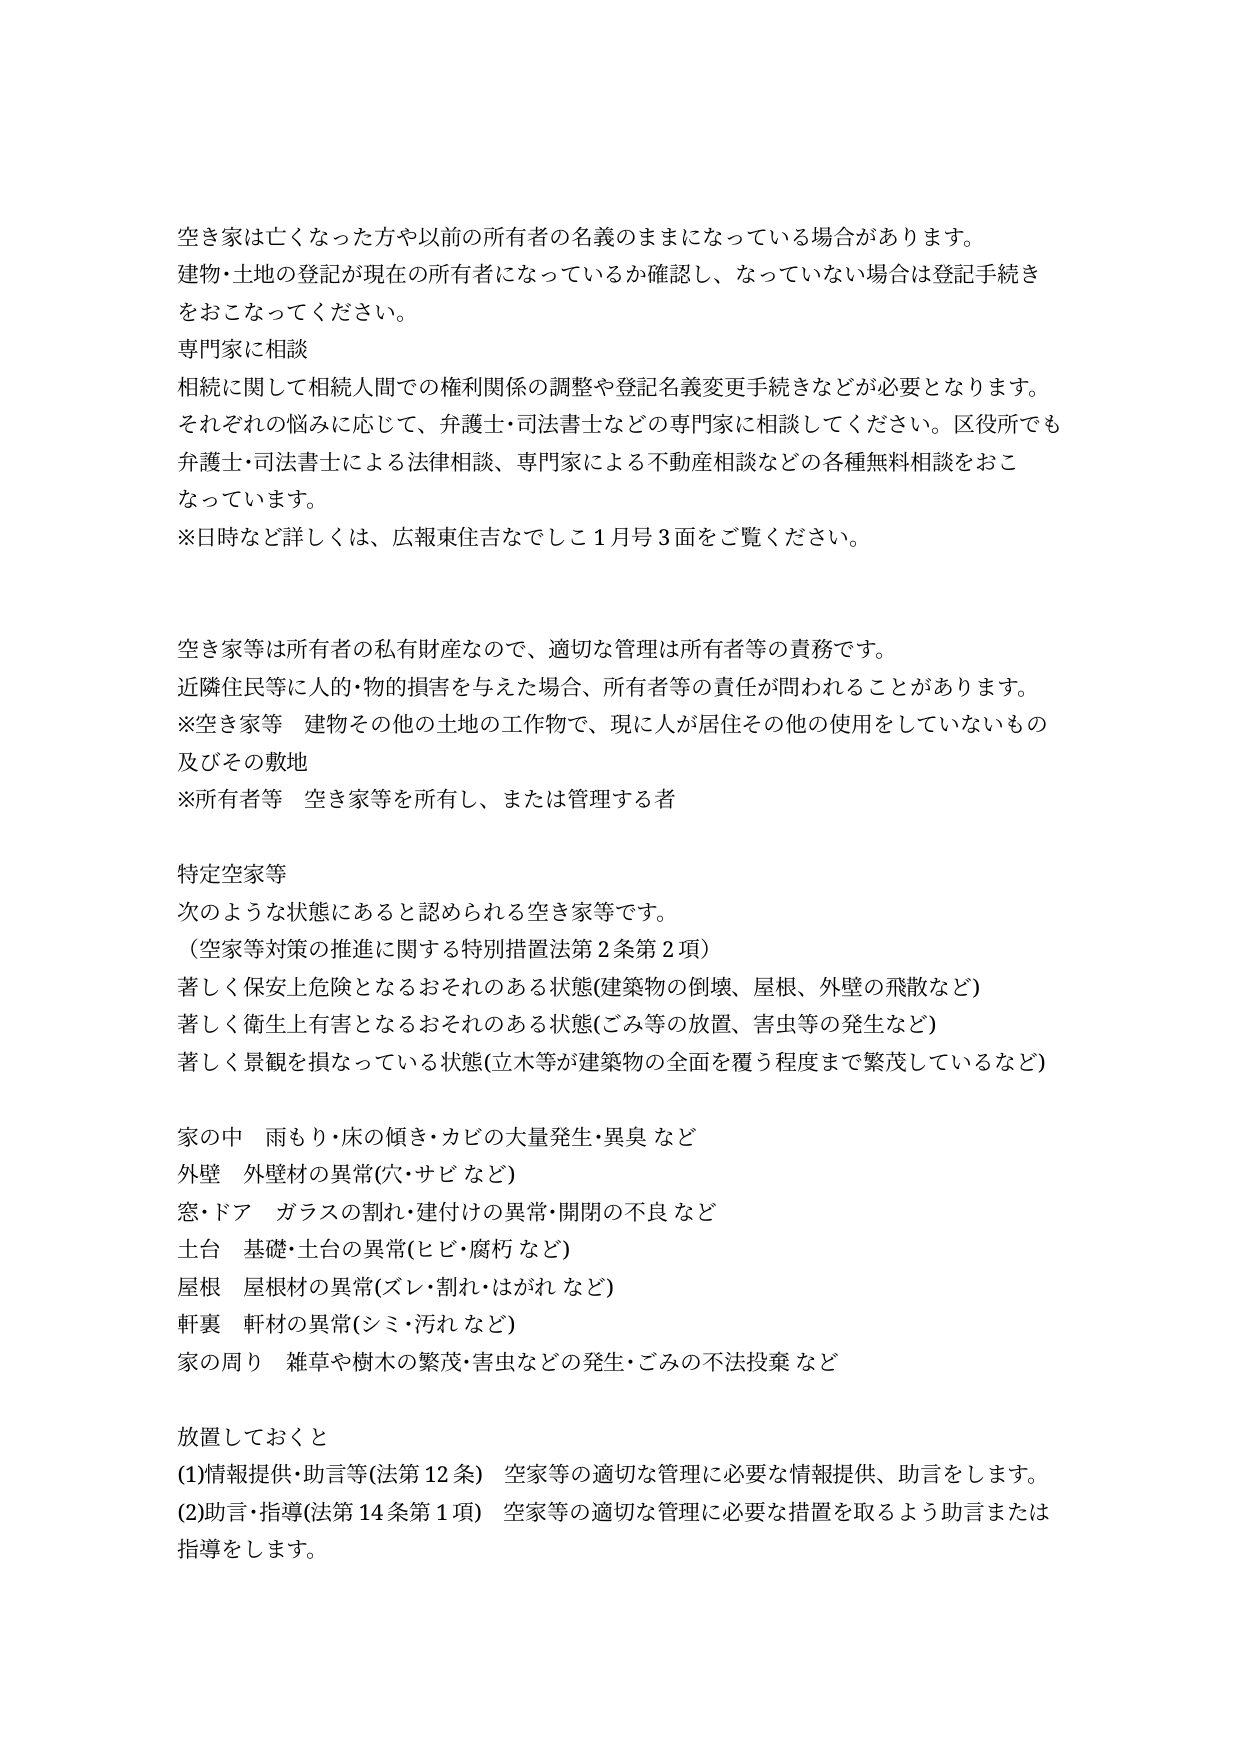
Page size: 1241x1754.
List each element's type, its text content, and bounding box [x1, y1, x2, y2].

text (1)情報提供･助言等(法第12条) 空家等の適切な管理に必要な情報提供、助言をします。 [177, 1454, 1063, 1492]
text 屋根 屋根材の異常(ズレ･割れ･はがれ など) [177, 1267, 1063, 1304]
text ※空き家等 建物その他の土地の工作物で、現に人が居住その他の使用をしていないもの及びその敷地 [177, 704, 1063, 779]
text 空き家等は所有者の私有財産なので、適切な管理は所有者等の責務です。 [177, 629, 1063, 667]
text 放置しておくと [177, 1417, 1063, 1454]
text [177, 217, 1063, 517]
text ※所有者等 空き家等を所有し、または管理する者 [177, 779, 1063, 817]
text 著しく保安上危険となるおそれのある状態(建築物の倒壊、屋根、外壁の飛散など) [177, 967, 1063, 1004]
text 特定空家等 [177, 854, 1063, 892]
text (2)助言･指導(法第14条第1項) 空家等の適切な管理に必要な措置を取るよう助言または指導をします。 [177, 1492, 1063, 1567]
text ※日時など詳しくは、広報東住吉なでしこ1月号3面をご覧ください。 [177, 517, 1063, 554]
text 外壁 外壁材の異常(穴･サビ など) [177, 1154, 1063, 1192]
text 家の周り 雑草や樹木の繁茂･害虫などの発生･ごみの不法投棄 など [177, 1342, 1063, 1379]
text 家の中 雨もり･床の傾き･カビの大量発生･異臭 など [177, 1117, 1063, 1154]
text 著しく衛生上有害となるおそれのある状態(ごみ等の放置、害虫等の発生など) [177, 1004, 1063, 1042]
text 次のような状態にあると認められる空き家等です。 [177, 892, 1063, 929]
text （空家等対策の推進に関する特別措置法第2条第2項） [177, 929, 1063, 967]
text 著しく景観を損なっている状態(立木等が建築物の全面を覆う程度まで繁茂しているなど) [177, 1042, 1063, 1079]
text 近隣住民等に人的･物的損害を与えた場合、所有者等の責任が問われることがあります。 [177, 667, 1063, 704]
text 軒裏 軒材の異常(シミ･汚れ など) [177, 1304, 1063, 1342]
text 窓･ドア ガラスの割れ･建付けの異常･開閉の不良 など [177, 1192, 1063, 1229]
text 土台 基礎･土台の異常(ヒビ･腐朽 など) [177, 1229, 1063, 1267]
